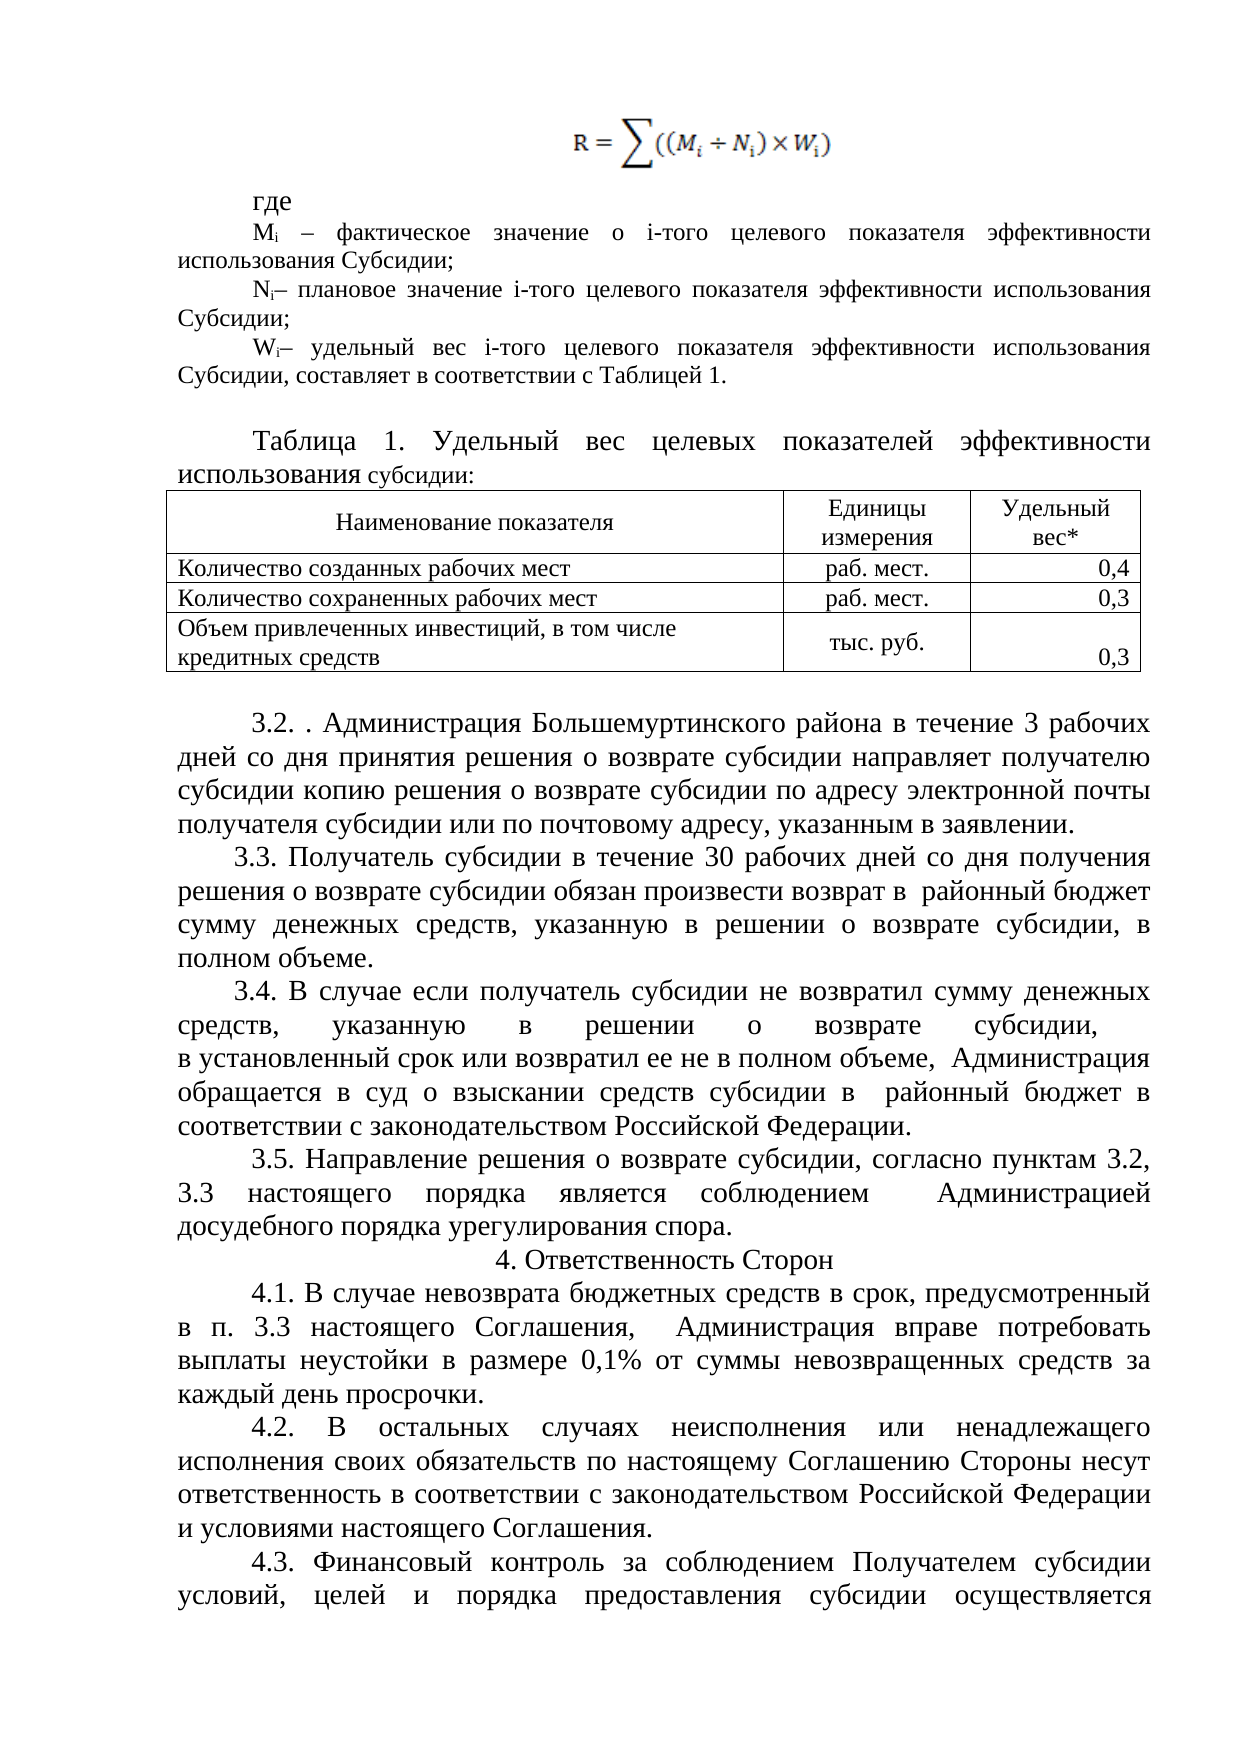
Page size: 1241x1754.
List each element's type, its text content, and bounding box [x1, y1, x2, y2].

text 4.1. В случае невозврата бюджетных средств в срок, предусмотренный в п. 3.3 настоящего Соглашения, Администрация вправе потребовать выплаты неустойки в размере 0,1% от суммы невозвращенных средств за каждый день просрочки. [177, 1275, 1152, 1409]
table_cell 0,3 [971, 583, 1140, 612]
table_header Удельный вес* [971, 491, 1140, 552]
text где [177, 183, 1152, 217]
table_cell тыс. руб. [784, 613, 970, 671]
table_cell 0,3 [971, 613, 1140, 671]
text 4. Ответственность Сторон [177, 1242, 1152, 1275]
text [177, 1544, 1152, 1611]
table_cell раб. мест. [784, 554, 970, 582]
text Wi– удельный вес i-того целевого показателя эффективности использования Субсидии, составляет в соответствии с Таблицей 1. [177, 332, 1152, 389]
text 4.2. В остальных случаях неисполнения или ненадлежащего исполнения своих обязательств по настоящему Соглашению Стороны несут ответственность в соответствии с законодательством Российской Федерации и условиями настоящего Соглашения. [177, 1409, 1152, 1544]
text 3.3. Получатель субсидии в течение 30 рабочих дней со дня получения решения о возврате субсидии обязан произвести возврат в районный бюджет сумму денежных средств, указанную в решении о возврате субсидии, в полном объеме. [177, 839, 1152, 973]
text 3.2. . Администрация Большемуртинского района в течение 3 рабочих дней со дня принятия решения о возврате субсидии направляет получателю субсидии копию решения о возврате субсидии по адресу электронной почты получателя субсидии или по почтовому адресу, указанным в заявлении. [177, 705, 1152, 839]
table_header Единицы измерения [784, 491, 970, 552]
text Ni– плановое значение i-того целевого показателя эффективности использования Субсидии; [177, 274, 1152, 332]
table_cell Количество сохраненных рабочих мест [167, 583, 783, 612]
text 3.4. В случае если получатель субсидии не возвратил сумму денежных средств, указанную в решении о возврате субсидии, в установленный срок или возвратил ее не в полном объеме, Администрация обращается в суд о взыскании средств субсидии в районный бюджет в соответствии с законодательством Российской Федерации. [177, 973, 1152, 1141]
picture [573, 97, 831, 184]
table_cell Количество созданных рабочих мест [167, 554, 783, 582]
text Таблица 1. Удельный вес целевых показателей эффективности использования субсидии: [177, 423, 1152, 490]
text 3.5. Направление решения о возврате субсидии, согласно пунктам 3.2, 3.3 настоящего порядка является соблюдением Администрацией досудебного порядка урегулирования спора. [177, 1141, 1152, 1242]
table_cell 0,4 [971, 554, 1140, 582]
text Mi – фактическое значение о i-того целевого показателя эффективности использования Субсидии; [177, 217, 1152, 274]
table_cell раб. мест. [784, 583, 970, 612]
table_header Наименование показателя [167, 491, 783, 552]
table_cell Объем привлеченных инвестиций, в том числе кредитных средств [167, 613, 783, 671]
